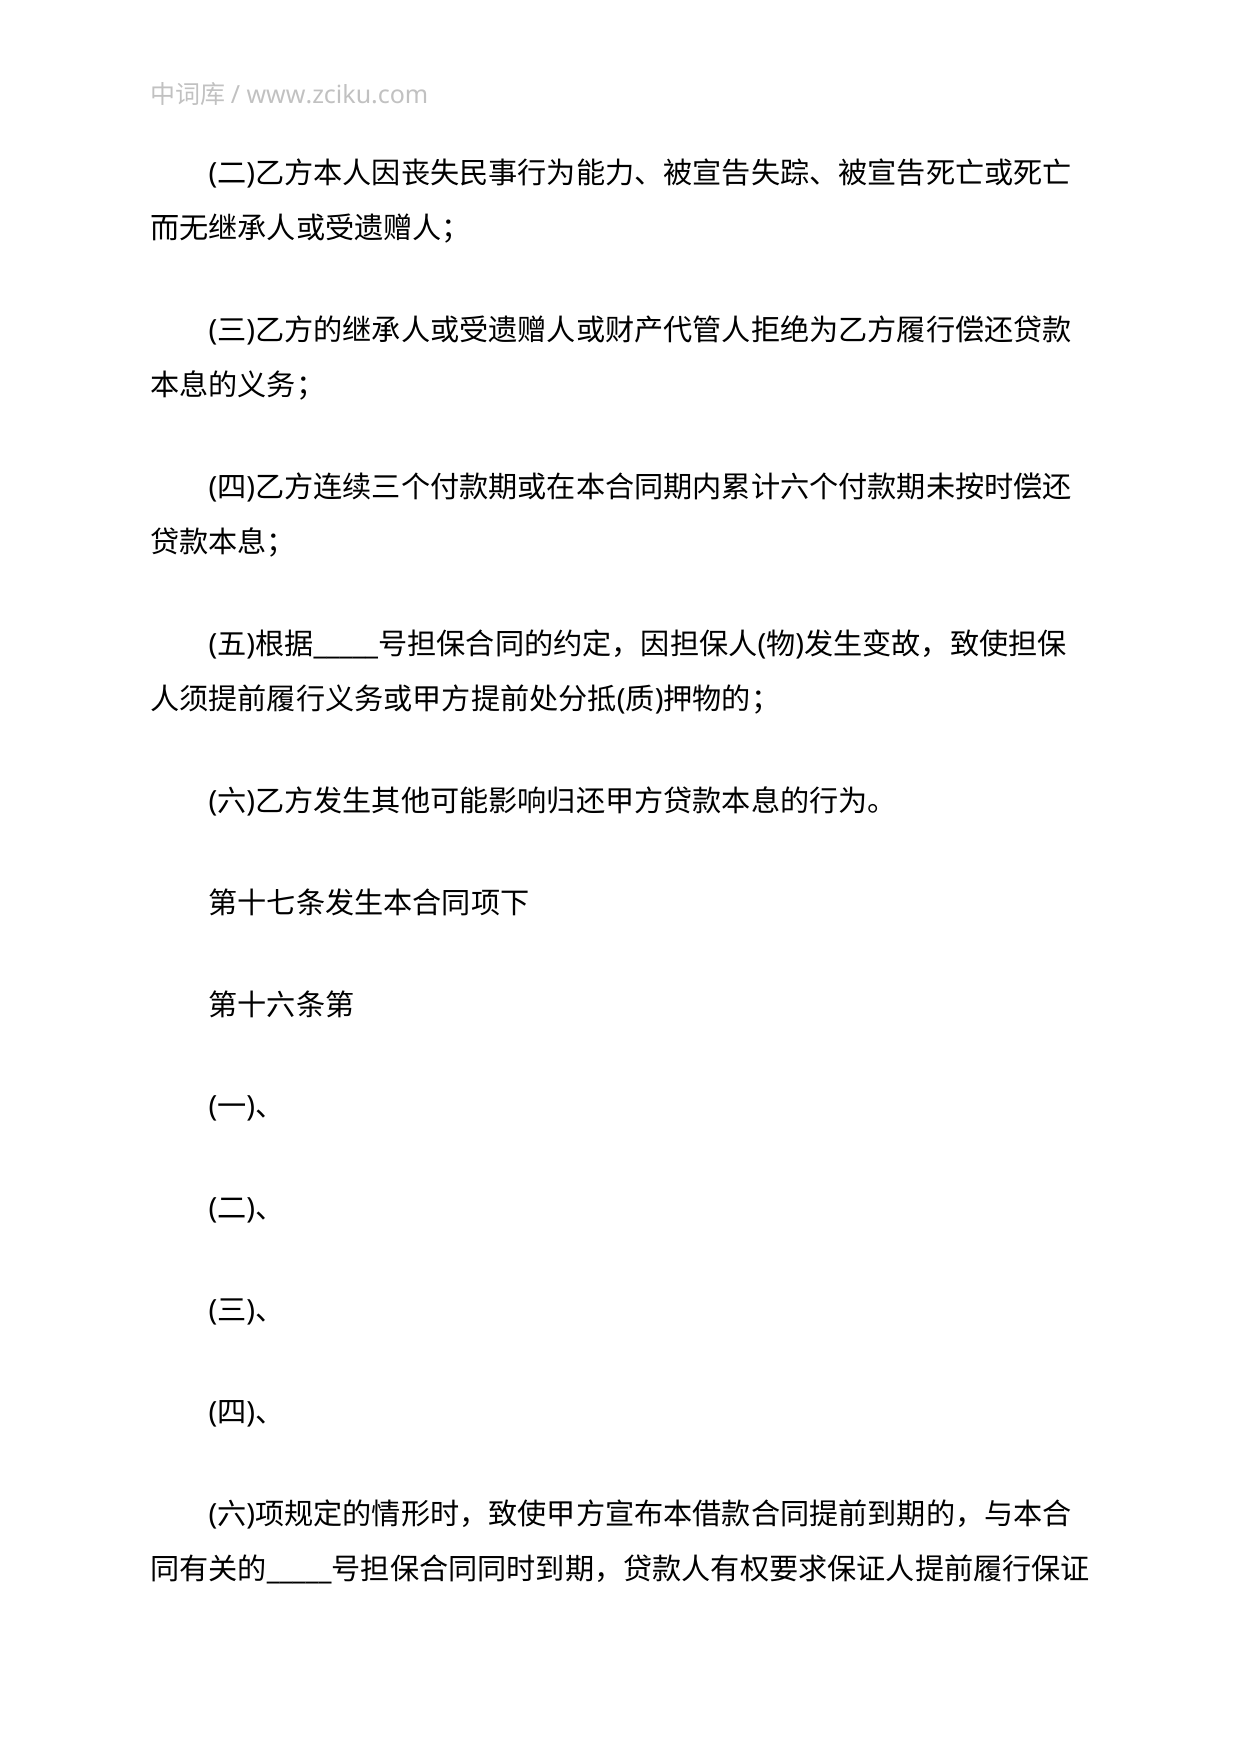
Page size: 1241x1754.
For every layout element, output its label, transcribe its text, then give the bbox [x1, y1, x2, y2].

text (四)乙方连续三个付款期或在本合同期内累计六个付款期未按时偿还贷款本息； [150, 463, 1090, 561]
text (三)乙方的继承人或受遗赠人或财产代管人拒绝为乙方履行偿还贷款本息的义务； [150, 307, 1090, 404]
text (六)乙方发生其他可能影响归还甲方贷款本息的行为。 [150, 777, 1090, 820]
text 第十七条发生本合同项下 [150, 879, 1090, 922]
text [150, 1491, 1090, 1588]
text 第十六条第 [150, 981, 1090, 1023]
text (四)、 [150, 1389, 1090, 1431]
text (五)根据_____号担保合同的约定，因担保人(物)发生变故，致使担保人须提前履行义务或甲方提前处分抵(质)押物的； [150, 620, 1090, 718]
text (二)乙方本人因丧失民事行为能力、被宣告失踪、被宣告死亡或死亡而无继承人或受遗赠人； [150, 150, 1090, 247]
text (三)、 [150, 1287, 1090, 1329]
text (二)、 [150, 1185, 1090, 1227]
text (一)、 [150, 1083, 1090, 1125]
